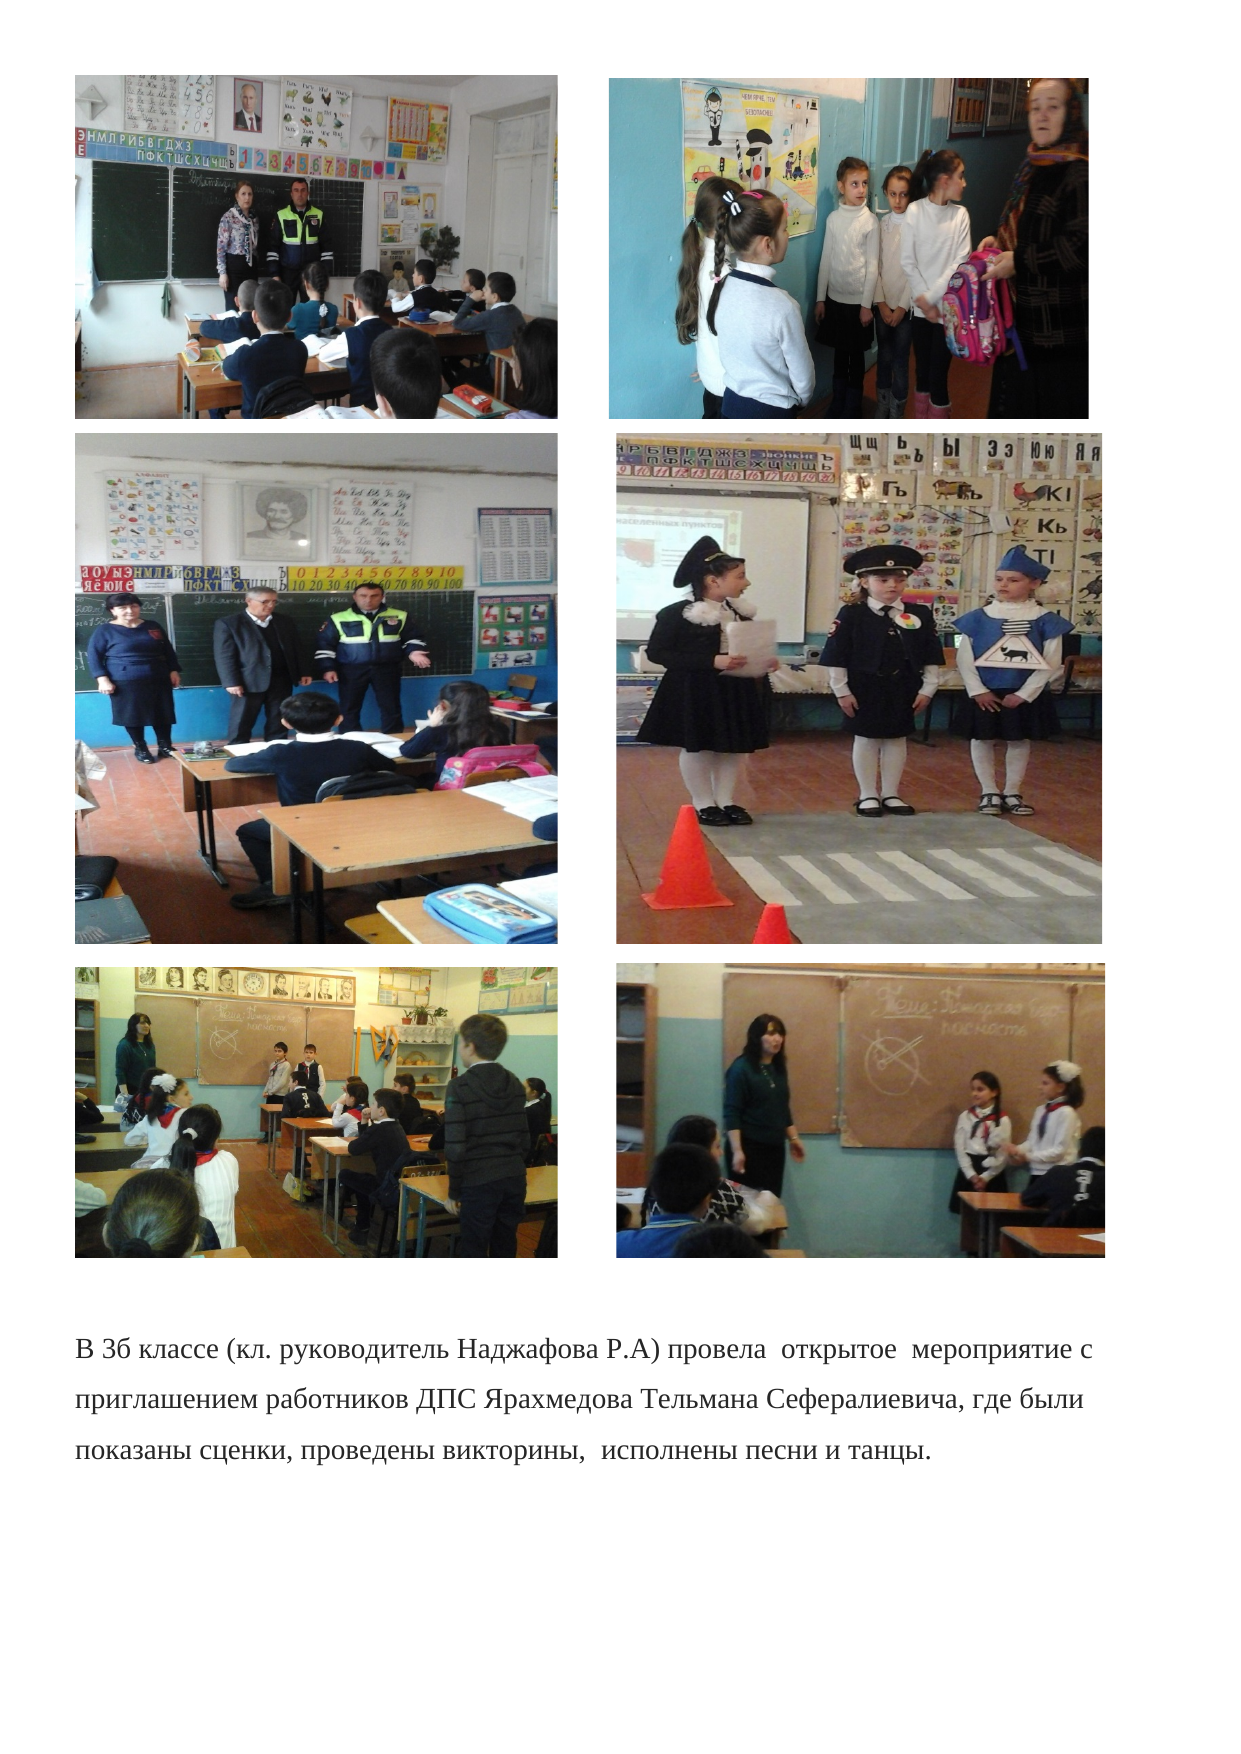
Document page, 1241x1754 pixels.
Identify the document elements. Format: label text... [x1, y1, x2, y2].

picture [75, 433, 558, 944]
picture [616, 963, 1106, 1258]
picture [616, 433, 1103, 944]
text В 3б классе (кл. руководитель Наджафова Р.А) провела открытое мероприятие с приглашением работников ДПС Ярахмедова Тельмана Сефералиевича, где были показаны сценки, проведены викторины, исполнены песни и танцы. [75, 1331, 1165, 1465]
picture [608, 78, 1089, 419]
picture [75, 75, 558, 419]
picture [75, 967, 558, 1258]
